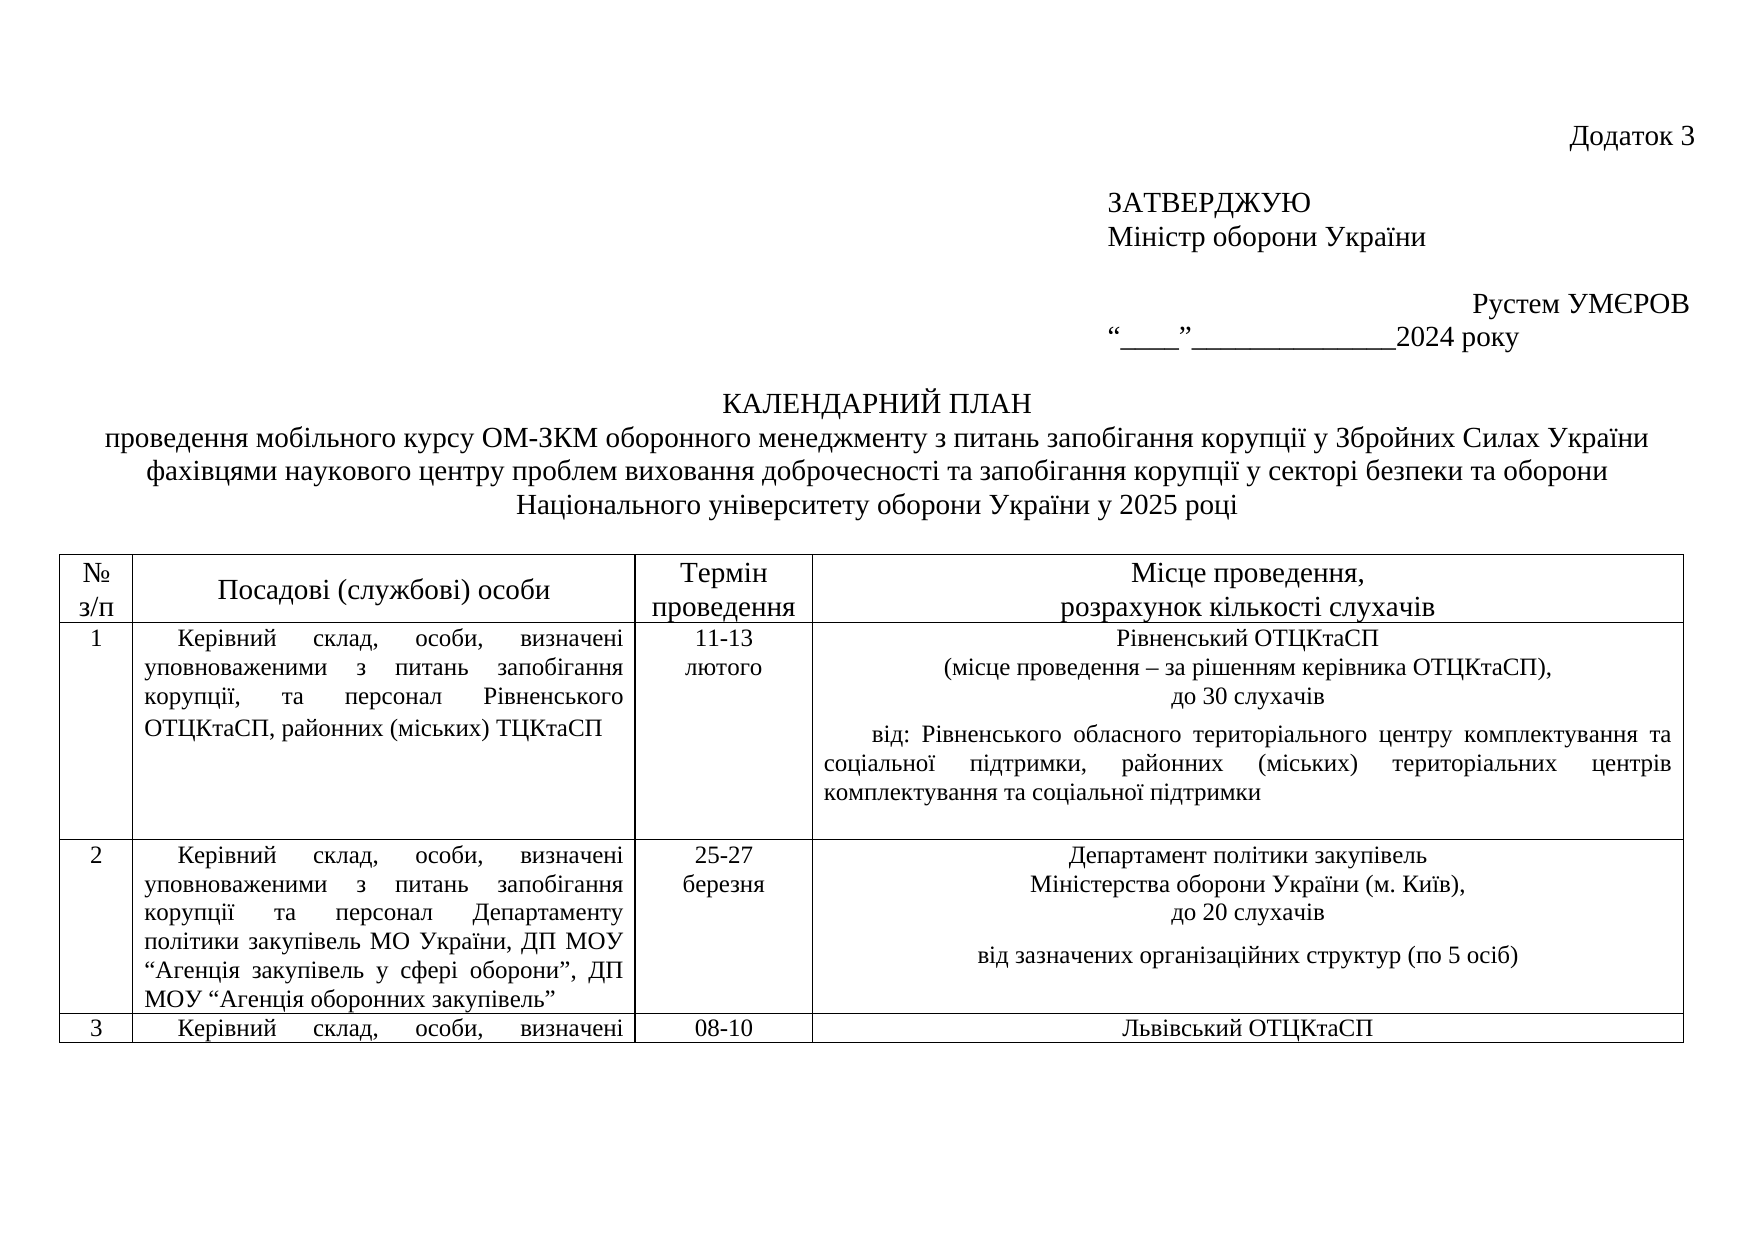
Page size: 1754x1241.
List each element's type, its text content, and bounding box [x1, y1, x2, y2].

table_cell Керівний склад, особи, визначені уповноваженими з питань запобігання корупції, та персонал Рівненського ОТЦКтаСП, районних (міських) ТЦКтаСП [133, 623, 634, 839]
table_cell Керівний склад, особи, визначені уповноваженими з питань запобігання корупції та персонал Департаменту політики закупівель МО України, ДП МОУ “Агенція закупівель у сфері оборони”, ДП МОУ “Агенція оборонних закупівель” [133, 840, 634, 1012]
text Додаток 3 [59, 118, 1695, 152]
table_cell Департамент політики закупівель Міністерства оборони України (м. Київ), до 20 слухачів від зазначених організаційних структур (по 5 осіб) [813, 840, 1683, 1012]
table_cell 08-10 квітня [636, 1014, 812, 1042]
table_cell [133, 1014, 634, 1042]
text ЗАТВЕРДЖУЮ [1107, 185, 1695, 219]
table_cell 11-13 лютого [636, 623, 812, 839]
text фахівцями наукового центру проблем виховання доброчесності та запобігання корупції у секторі безпеки та оборони [59, 453, 1695, 487]
table_header Місце проведення, розрахунок кількості слухачів [813, 555, 1683, 622]
table_cell 3 [60, 1014, 132, 1042]
table_header Термін проведення [636, 555, 812, 622]
table_cell Рівненський ОТЦКтаСП (місце проведення – за рішенням керівника ОТЦКтаСП), до 30 слухачів від: Рівненського обласного територіального центру комплектування та соціальної підтримки, районних (міських) територіальних центрів комплектування та соціальної підтримки [813, 623, 1683, 839]
text Міністр оборони України [1107, 219, 1695, 252]
table_cell 1 [60, 623, 132, 839]
text Національного університету оборони України у 2025 році [59, 487, 1695, 521]
table_cell 2 [60, 840, 132, 1012]
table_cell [813, 1014, 1683, 1042]
text КАЛЕНДАРНИЙ ПЛАН [59, 386, 1695, 420]
text проведення мобільного курсу ОМ-ЗКМ оборонного менеджменту з питань запобігання корупції у Збройних Силах України [59, 420, 1695, 453]
table_header № з/п [60, 555, 132, 622]
text “____”______________2024 року [1107, 319, 1695, 353]
table_cell 25-27 березня [636, 840, 812, 1012]
text Рустем УМЄРОВ [1107, 286, 1695, 319]
table_header Посадові (службові) особи [133, 555, 634, 622]
